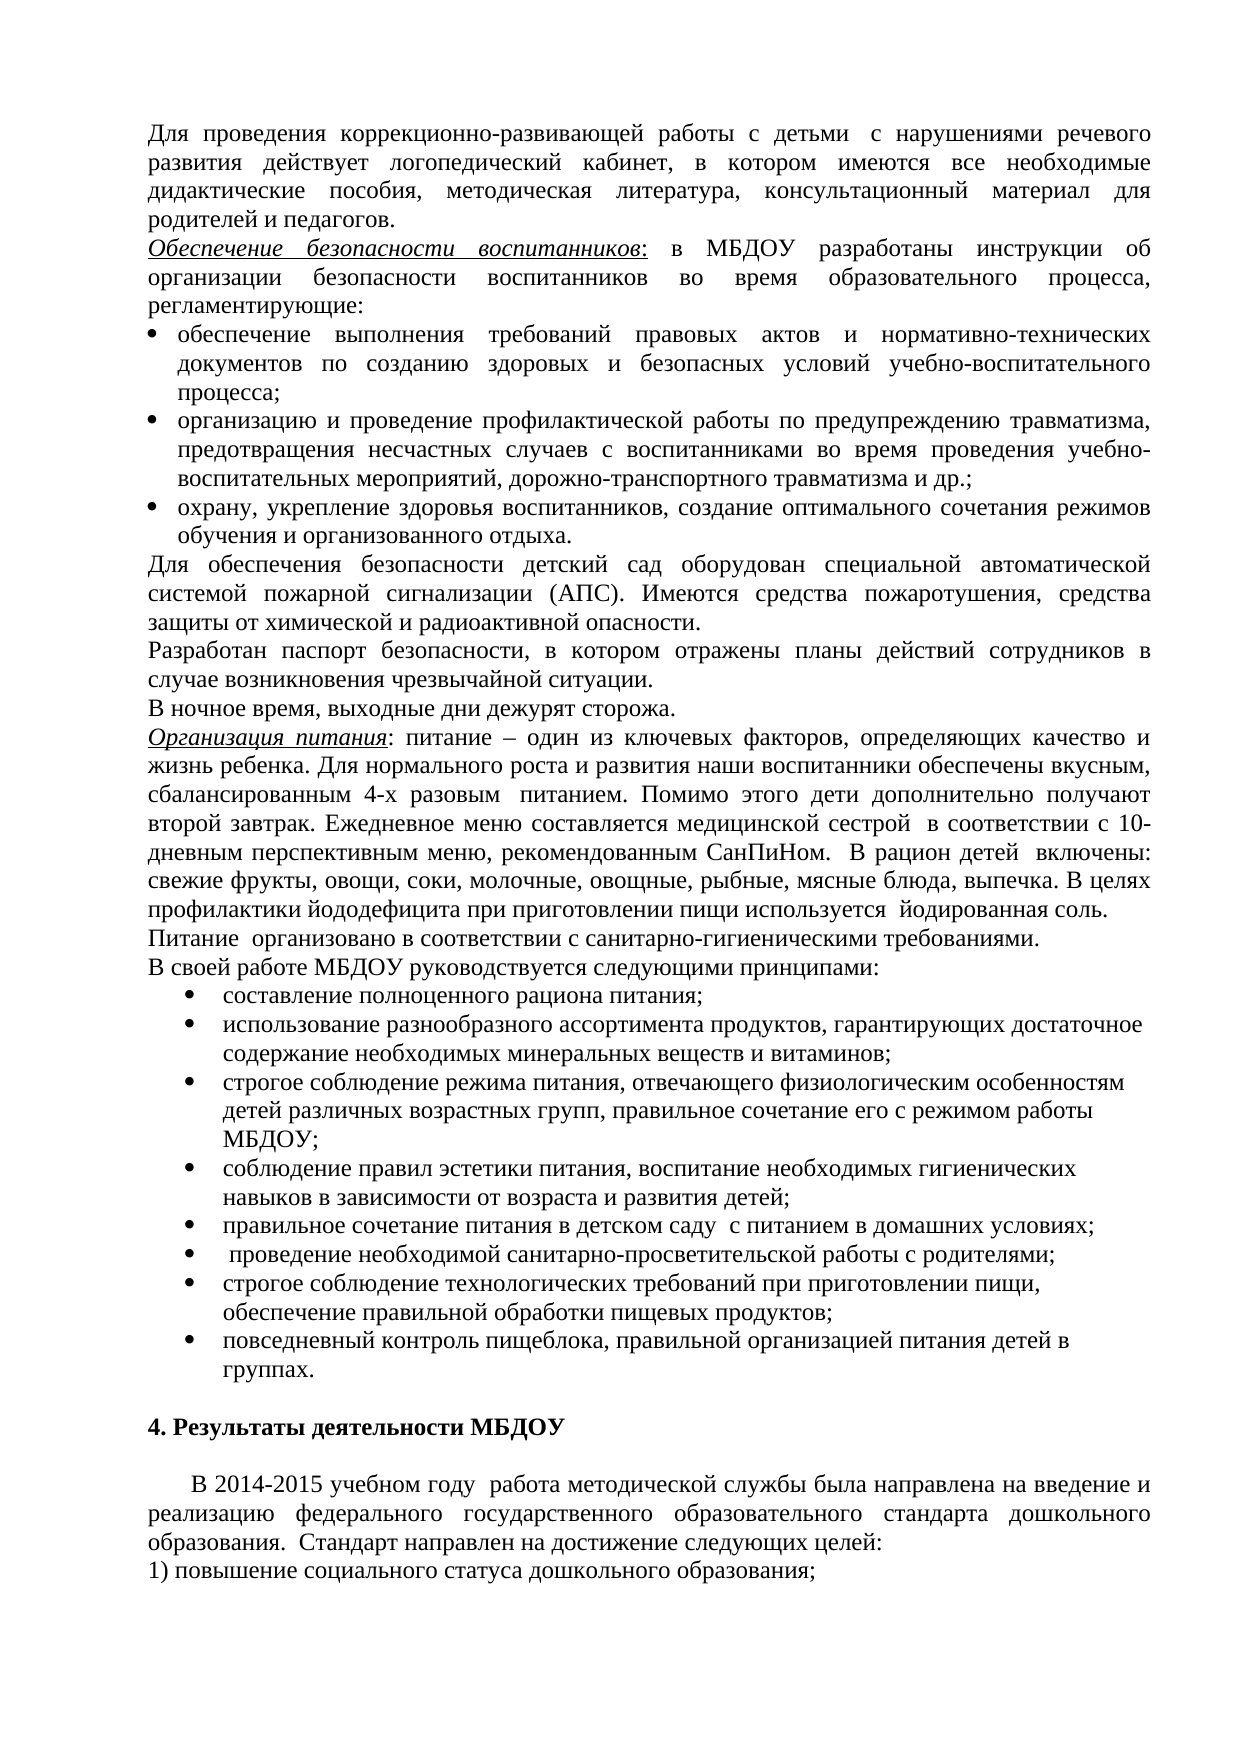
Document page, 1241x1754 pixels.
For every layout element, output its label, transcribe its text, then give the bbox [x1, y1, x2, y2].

list обеспечение выполнения требований правовых актов и нормативно-технических документов по созданию здоровых и безопасных условий учебно-воспитательного процесса; [148, 319, 1152, 406]
text Для обеспечения безопасности детский сад оборудован специальной автоматической системой пожарной сигнализации (АПС). Имеются средства пожаротушения, средства защиты от химической и радиоактивной опасности. [148, 549, 1152, 636]
text В ночное время, выходные дни дежурят сторожа. [148, 693, 1152, 722]
list охрану, укрепление здоровья воспитанников, создание оптимального сочетания режимов обучения и организованного отдыха. [148, 492, 1152, 549]
text Организация питания: питание – один из ключевых факторов, определяющих качество и жизнь ребенка. Для нормального роста и развития наши воспитанники обеспечены вкусным, сбалансированным 4-х разовым питанием. Помимо этого дети дополнительно получают второй завтрак. Ежедневное меню составляется медицинской сестрой в соответствии с 10-дневным перспективным меню, рекомендованным СанПиНом. В рацион детей включены: свежие фрукты, овощи, соки, молочные, овощные, рыбные, мясные блюда, выпечка. В целях профилактики йододефицита при приготовлении пищи используется йодированная соль. [148, 722, 1152, 923]
text В 2014-2015 учебном году работа методической службы была направлена на введение и реализацию федерального государственного образовательного стандарта дошкольного образования. Стандарт направлен на достижение следующих целей: [148, 1469, 1152, 1556]
list использование разнообразного ассортимента продуктов, гарантирующих достаточное содержание необходимых минеральных веществ и витаминов; [185, 1009, 1152, 1067]
list проведение необходимой санитарно-просветительской работы с родителями; [185, 1239, 1152, 1268]
list организацию и проведение профилактической работы по предупреждению травматизма, предотвращения несчастных случаев с воспитанниками во время проведения учебно-воспитательных мероприятий, дорожно-транспортного травматизма и др.; [148, 406, 1152, 492]
text 4. Результаты деятельности МБДОУ [148, 1412, 1152, 1441]
list строгое соблюдение режима питания, отвечающего физиологическим особенностям детей различных возрастных групп, правильное сочетание его с режимом работы МБДОУ; [185, 1067, 1152, 1153]
text 1) повышение социального статуса дошкольного образования; [148, 1556, 1152, 1584]
list составление полноценного рациона питания; [185, 981, 1152, 1009]
list соблюдение правил эстетики питания, воспитание необходимых гигиенических навыков в зависимости от возраста и развития детей; [185, 1153, 1152, 1211]
text Обеспечение безопасности воспитанников: в МБДОУ разработаны инструкции об организации безопасности воспитанников во время образовательного процесса, регламентирующие: [148, 233, 1152, 319]
text Для проведения коррекционно-развивающей работы с детьми с нарушениями речевого развития действует логопедический кабинет, в котором имеются все необходимые дидактические пособия, методическая литература, консультационный материал для родителей и педагогов. [148, 118, 1152, 233]
list повседневный контроль пищеблока, правильной организацией питания детей в группах. [185, 1326, 1152, 1383]
text Разработан паспорт безопасности, в котором отражены планы действий сотрудников в случае возникновения чрезвычайной ситуации. [148, 636, 1152, 693]
list строгое соблюдение технологических требований при приготовлении пищи, обеспечение правильной обработки пищевых продуктов; [185, 1268, 1152, 1326]
list правильное сочетание питания в детском саду с питанием в домашних условиях; [185, 1211, 1152, 1239]
text Питание организовано в соответствии с санитарно-гигиеническими требованиями. [148, 923, 1152, 952]
text В своей работе МБДОУ руководствуется следующими принципами: [148, 952, 1152, 981]
